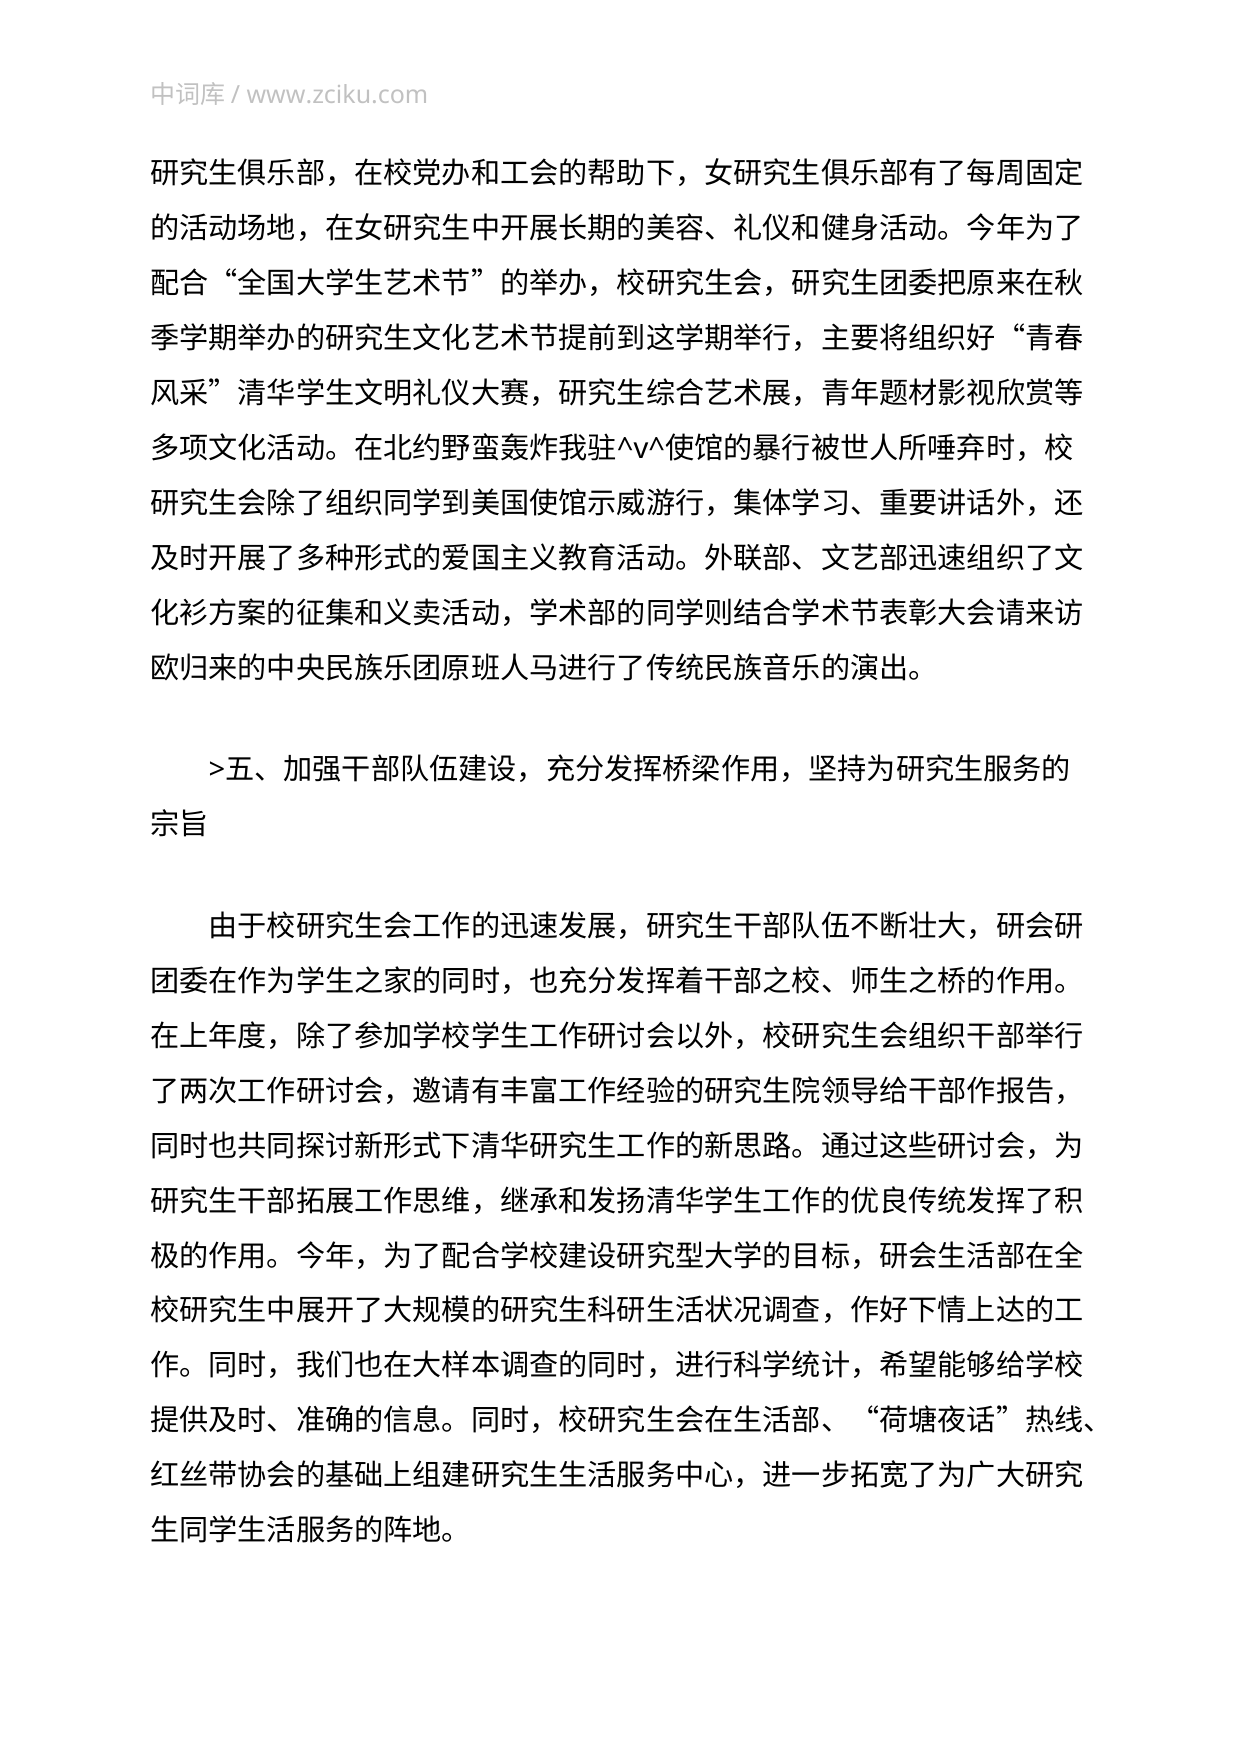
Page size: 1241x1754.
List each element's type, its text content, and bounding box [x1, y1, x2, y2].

text 由于校研究生会工作的迅速发展，研究生干部队伍不断壮大，研会研团委在作为学生之家的同时，也充分发挥着干部之校、师生之桥的作用。在上年度，除了参加学校学生工作研讨会以外，校研究生会组织干部举行了两次工作研讨会，邀请有丰富工作经验的研究生院领导给干部作报告，同时也共同探讨新形式下清华研究生工作的新思路。通过这些研讨会，为研究生干部拓展工作思维，继承和发扬清华学生工作的优良传统发挥了积极的作用。今年，为了配合学校建设研究型大学的目标，研会生活部在全校研究生中展开了大规模的研究生科研生活状况调查，作好下情上达的工作。同时，我们也在大样本调查的同时，进行科学统计，希望能够给学校提供及时、准确的信息。同时，校研究生会在生活部、“荷塘夜话”热线、红丝带协会的基础上组建研究生生活服务中心，进一步拓宽了为广大研究生同学生活服务的阵地。 [150, 903, 1090, 1549]
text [150, 150, 1090, 686]
text >五、加强干部队伍建设，充分发挥桥梁作用，坚持为研究生服务的宗旨 [150, 746, 1090, 843]
